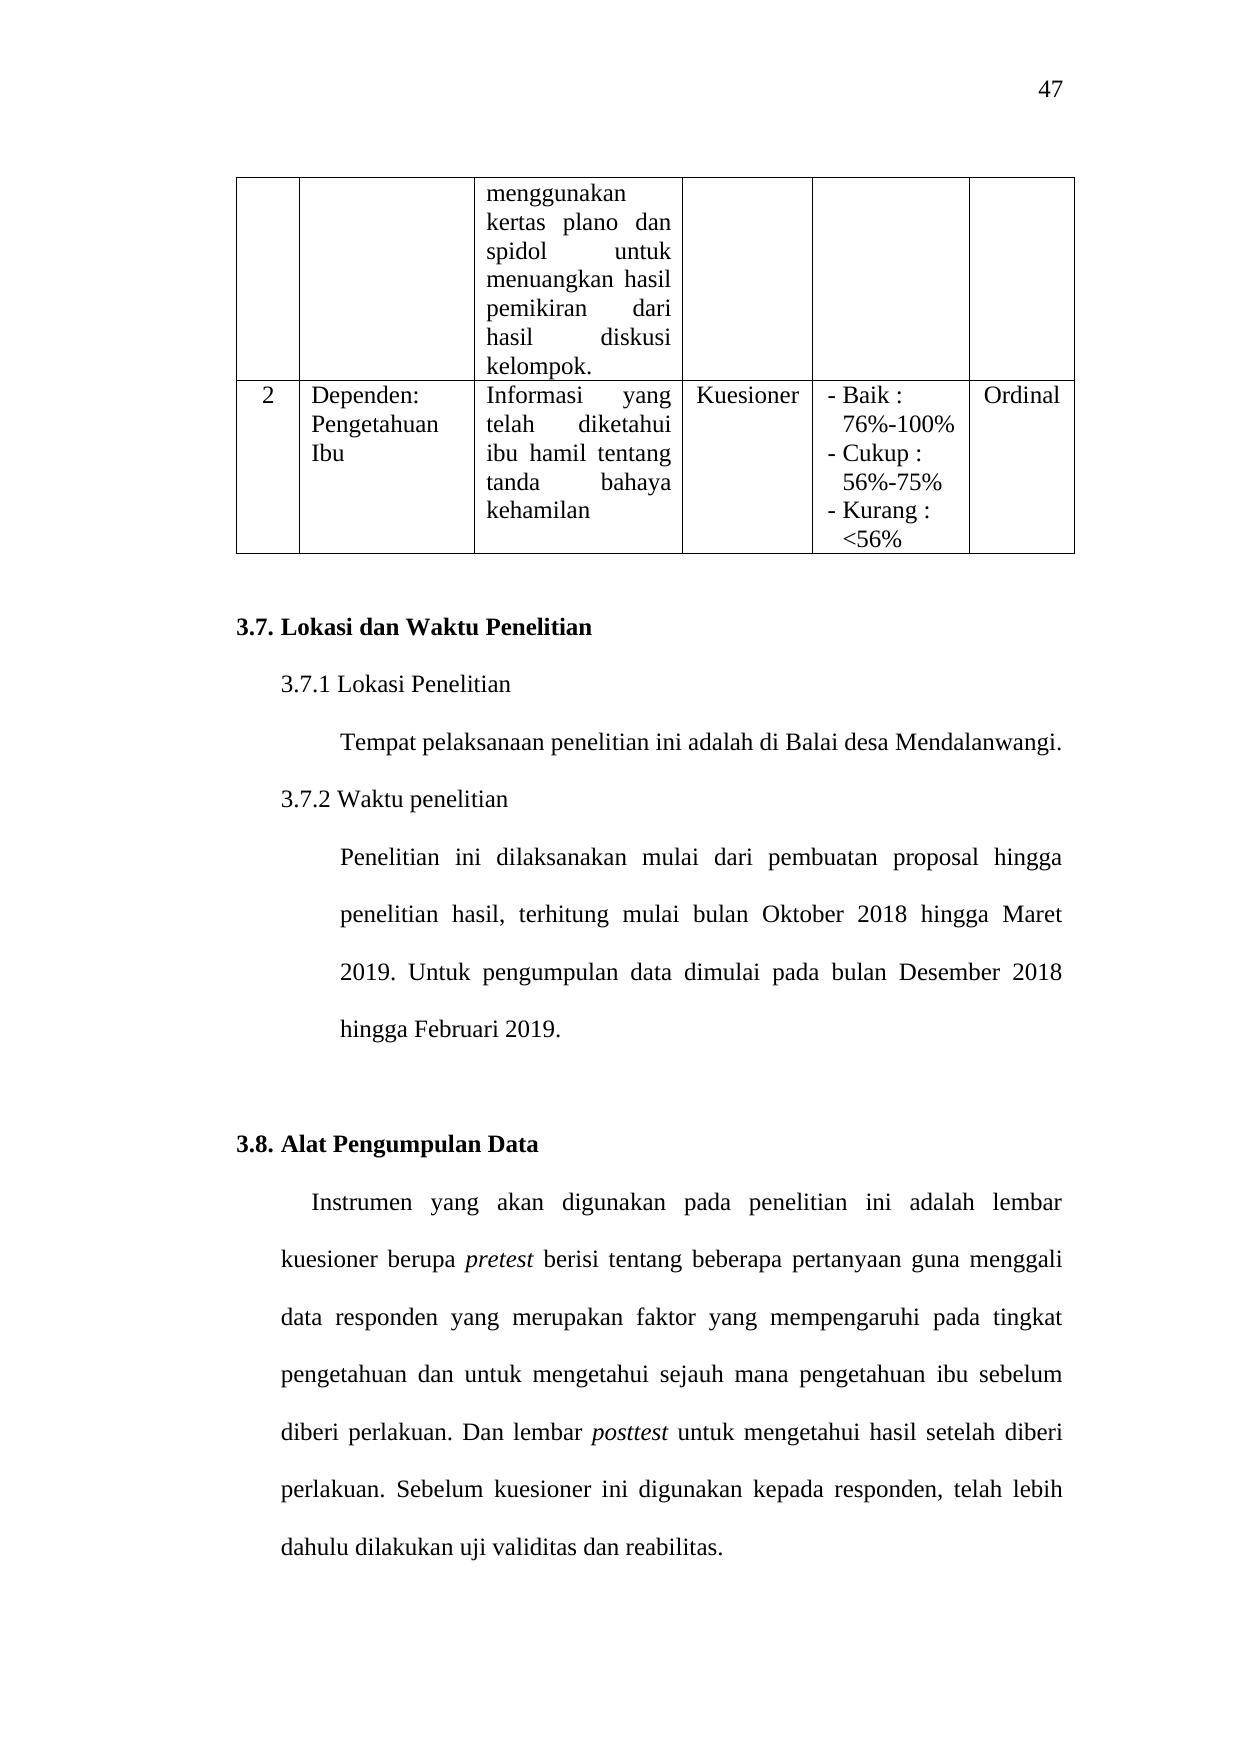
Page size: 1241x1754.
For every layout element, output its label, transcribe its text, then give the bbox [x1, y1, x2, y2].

table_cell 1 [237, 178, 299, 379]
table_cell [300, 178, 474, 379]
table_cell Ordinal [970, 381, 1074, 553]
table_cell [813, 178, 969, 379]
table_cell 2 [237, 381, 299, 553]
table_cell Kuesioner [683, 381, 812, 553]
list Instrumen yang akan digunakan pada penelitian ini adalah lembar kuesioner berupa pretest berisi tentang beberapa pertanyaan guna menggali data responden yang merupakan faktor yang mempengaruhi pada tingkat pengetahuan dan untuk mengetahui sejauh mana pengetahuan ibu sebelum diberi perlakuan. Dan lembar posttest untuk mengetahui hasil setelah diberi perlakuan. Sebelum kuesioner ini digunakan kepada responden, telah lebih dahulu dilakukan uji validitas dan reabilitas. [281, 1187, 1063, 1560]
list 3.7.1 Lokasi Penelitian [281, 669, 1063, 698]
list Penelitian ini dilaksanakan mulai dari pembuatan proposal hingga penelitian hasil, terhitung mulai bulan Oktober 2018 hingga Maret 2019. Untuk pengumpulan data dimulai pada bulan Desember 2018 hingga Februari 2019. [340, 842, 1063, 1043]
list Alat Pengumpulan Data [236, 1129, 1063, 1158]
list 3.7.2 Waktu penelitian [281, 784, 1063, 813]
table_cell Dependen: Pengetahuan Ibu [300, 381, 474, 553]
list Tempat pelaksanaan penelitian ini adalah di Balai desa Mendalanwangi. [340, 727, 1063, 755]
table_cell Baik : 76%-100% Cukup : 56%-75% Kurang : <56% [813, 381, 969, 553]
table_cell - [970, 178, 1074, 379]
table_cell - [683, 178, 812, 379]
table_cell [475, 178, 682, 379]
list Lokasi dan Waktu Penelitian [236, 612, 1063, 640]
table_cell Informasi yang telah diketahui ibu hamil tentang tanda bahaya kehamilan [475, 381, 682, 553]
